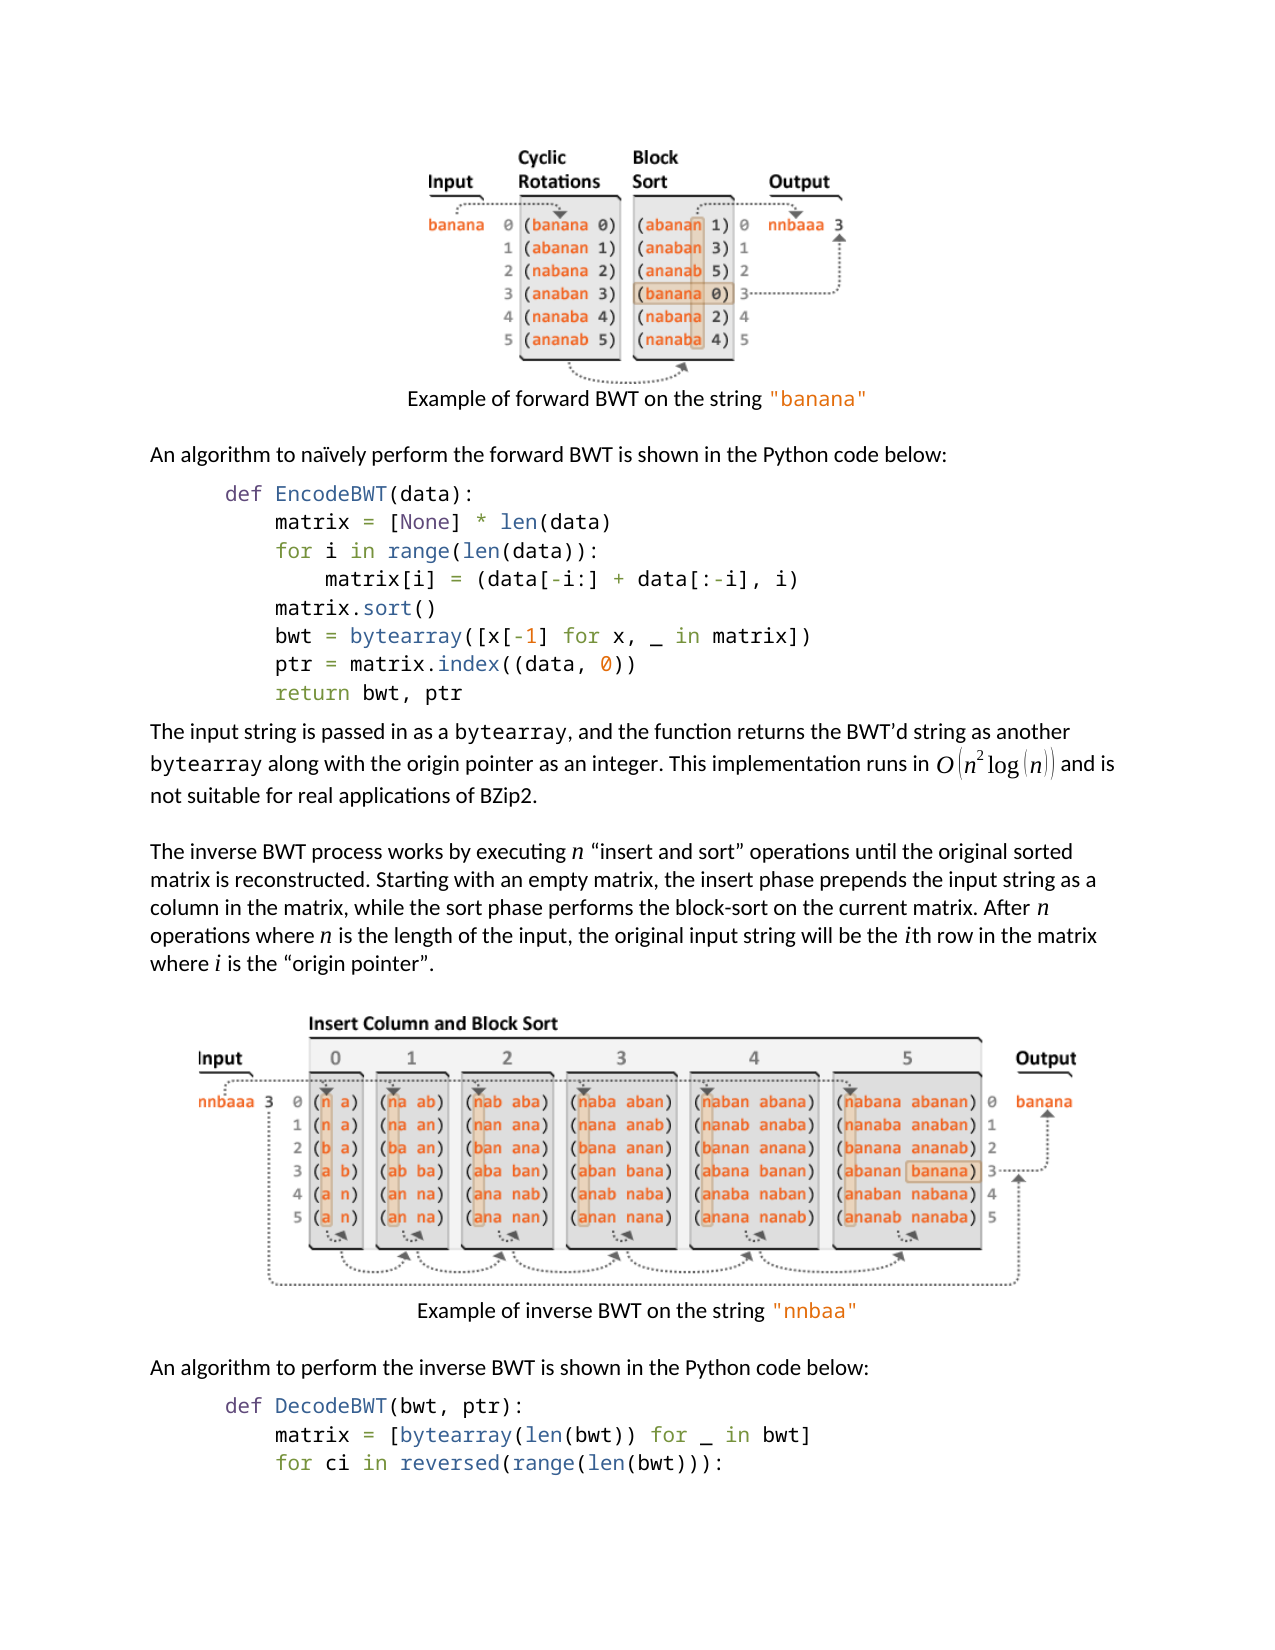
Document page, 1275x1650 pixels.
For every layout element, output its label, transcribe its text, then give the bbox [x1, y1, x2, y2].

picture [198, 1016, 1077, 1286]
text An algorithm to naïvely perform the forward BWT is shown in the Python code below: [150, 440, 1125, 468]
text The inverse BWT process works by executing “insert and sort” operations until the original sorted matrix is reconstructed. Starting with an empty matrix, the insert phase prepends the input string as a column in the matrix, while the sort phase performs the block-sort on the current matrix. After operations where is the length of the input, the original input string will be the th row in the matrix where is the “origin pointer”. [150, 837, 1125, 978]
text for ci in reversed(range(len(bwt))): [225, 1448, 1125, 1477]
text return bwt, ptr [225, 678, 1125, 706]
text for i in range(len(data)): [225, 536, 1125, 564]
text def DecodeBWT(bwt, ptr): [225, 1391, 1125, 1420]
text bwt = bytearray([x[-1] for x, _ in matrix]) [225, 621, 1125, 649]
text matrix.sort() [225, 593, 1125, 621]
text The input string is passed in as a bytearray, and the function returns the BWT’d string as another bytearray along with the origin pointer as an integer. This implementation runs in and is not suitable for real applications of BZip2. [150, 717, 1125, 809]
text Example of inverse BWT on the string "nnbaa" [150, 1296, 1125, 1325]
picture [429, 150, 847, 384]
text matrix = [bytearray(len(bwt)) for _ in bwt] [225, 1420, 1125, 1448]
text matrix[i] = (data[-i:] + data[:-i], i) [225, 564, 1125, 593]
text def EncodeBWT(data): [225, 479, 1125, 507]
text Example of forward BWT on the string "banana" [150, 384, 1125, 412]
text An algorithm to perform the inverse BWT is shown in the Python code below: [150, 1353, 1125, 1381]
text ptr = matrix.index((data, 0)) [225, 649, 1125, 678]
text matrix = [None] * len(data) [225, 507, 1125, 536]
